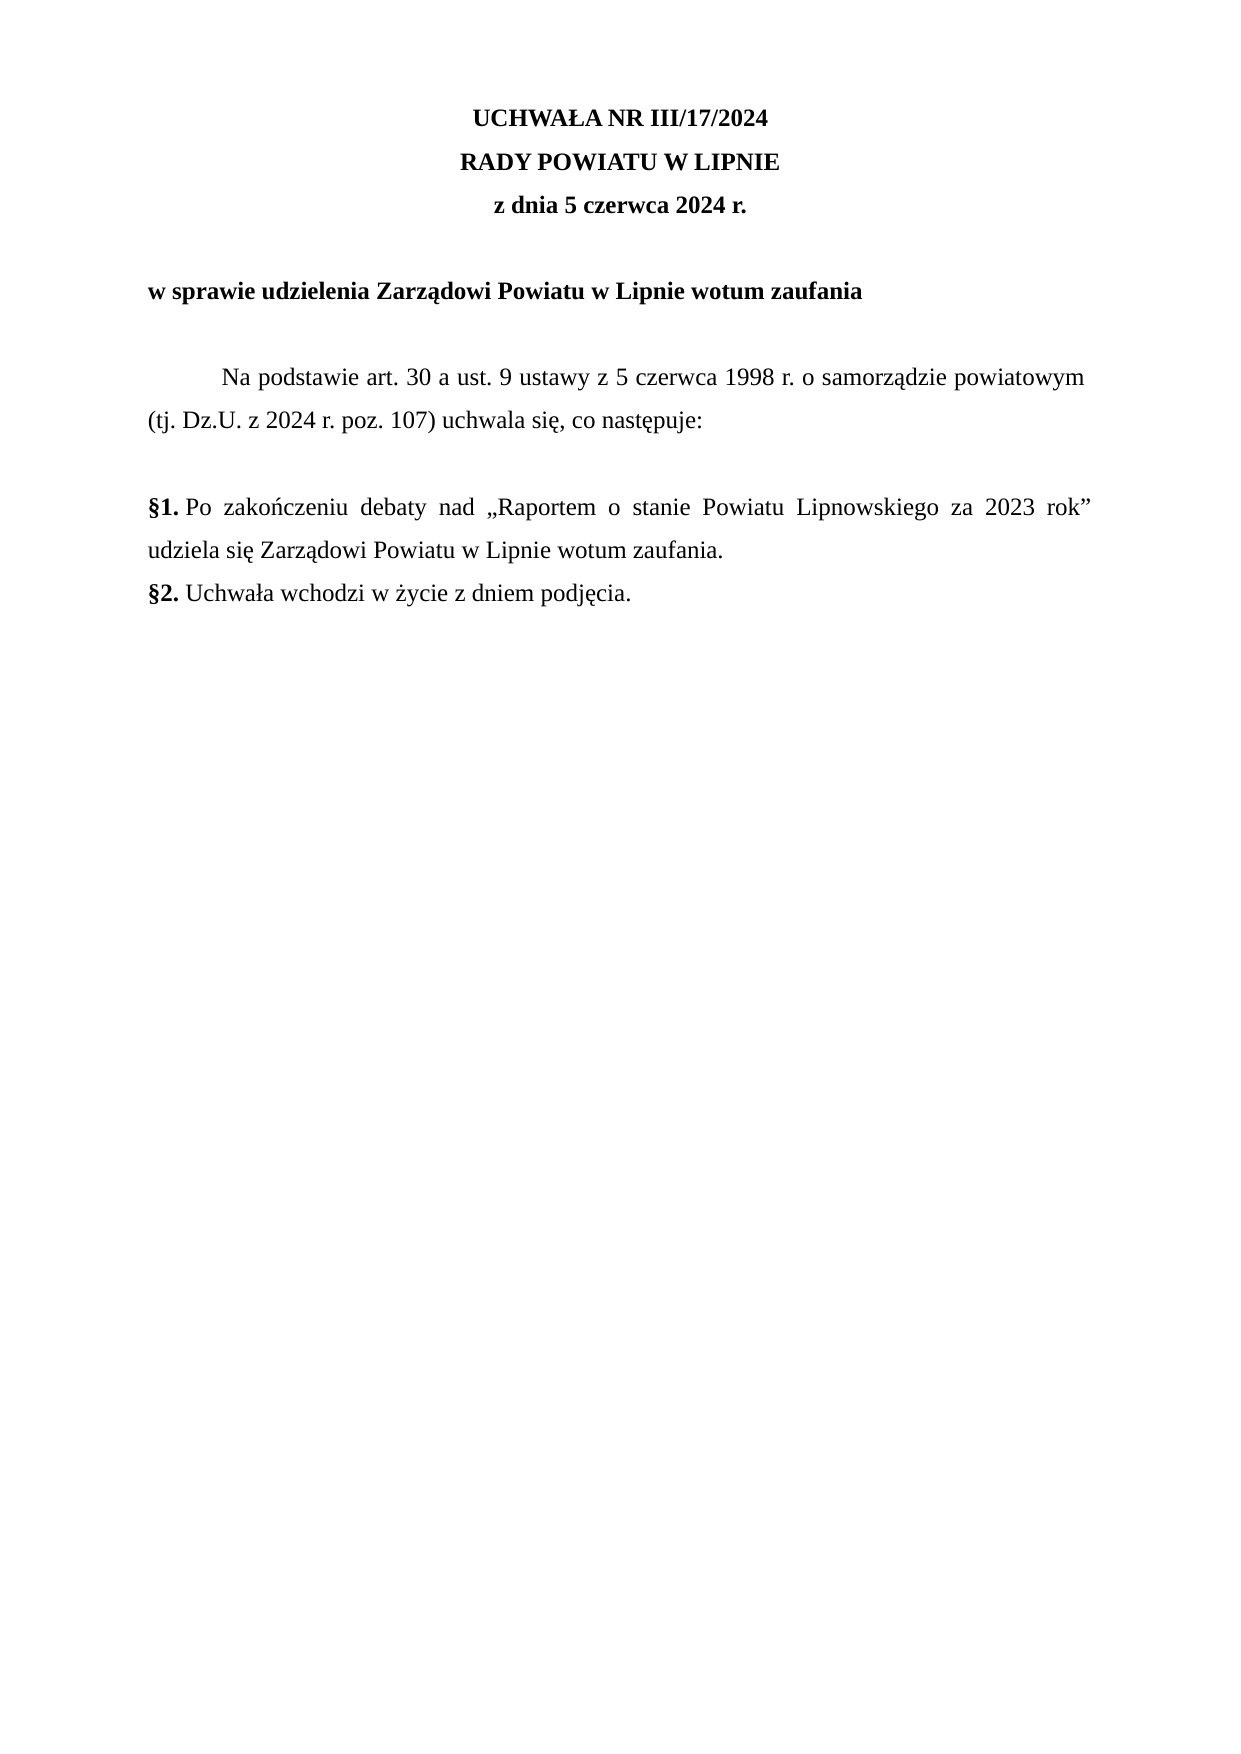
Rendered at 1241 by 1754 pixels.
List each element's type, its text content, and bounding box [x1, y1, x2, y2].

text w sprawie udzielenia Zarządowi Powiatu w Lipnie wotum zaufania [148, 276, 1093, 305]
text §1. Po zakończeniu debaty nad „Raportem o stanie Powiatu Lipnowskiego za 2023 rok” udziela się Zarządowi Powiatu w Lipnie wotum zaufania. [148, 492, 1093, 563]
text UCHWAŁA NR III/17/2024 [148, 103, 1093, 132]
text z dnia 5 czerwca 2024 r. [148, 190, 1093, 218]
text §2. Uchwała wchodzi w życie z dniem podjęcia. [148, 578, 1093, 607]
text RADY POWIATU W LIPNIE [148, 147, 1093, 175]
text Na podstawie art. 30 a ust. 9 ustawy z 5 czerwca 1998 r. o samorządzie powiatowym (tj. Dz.U. z 2024 r. poz. 107) uchwala się, co następuje: [148, 362, 1093, 434]
